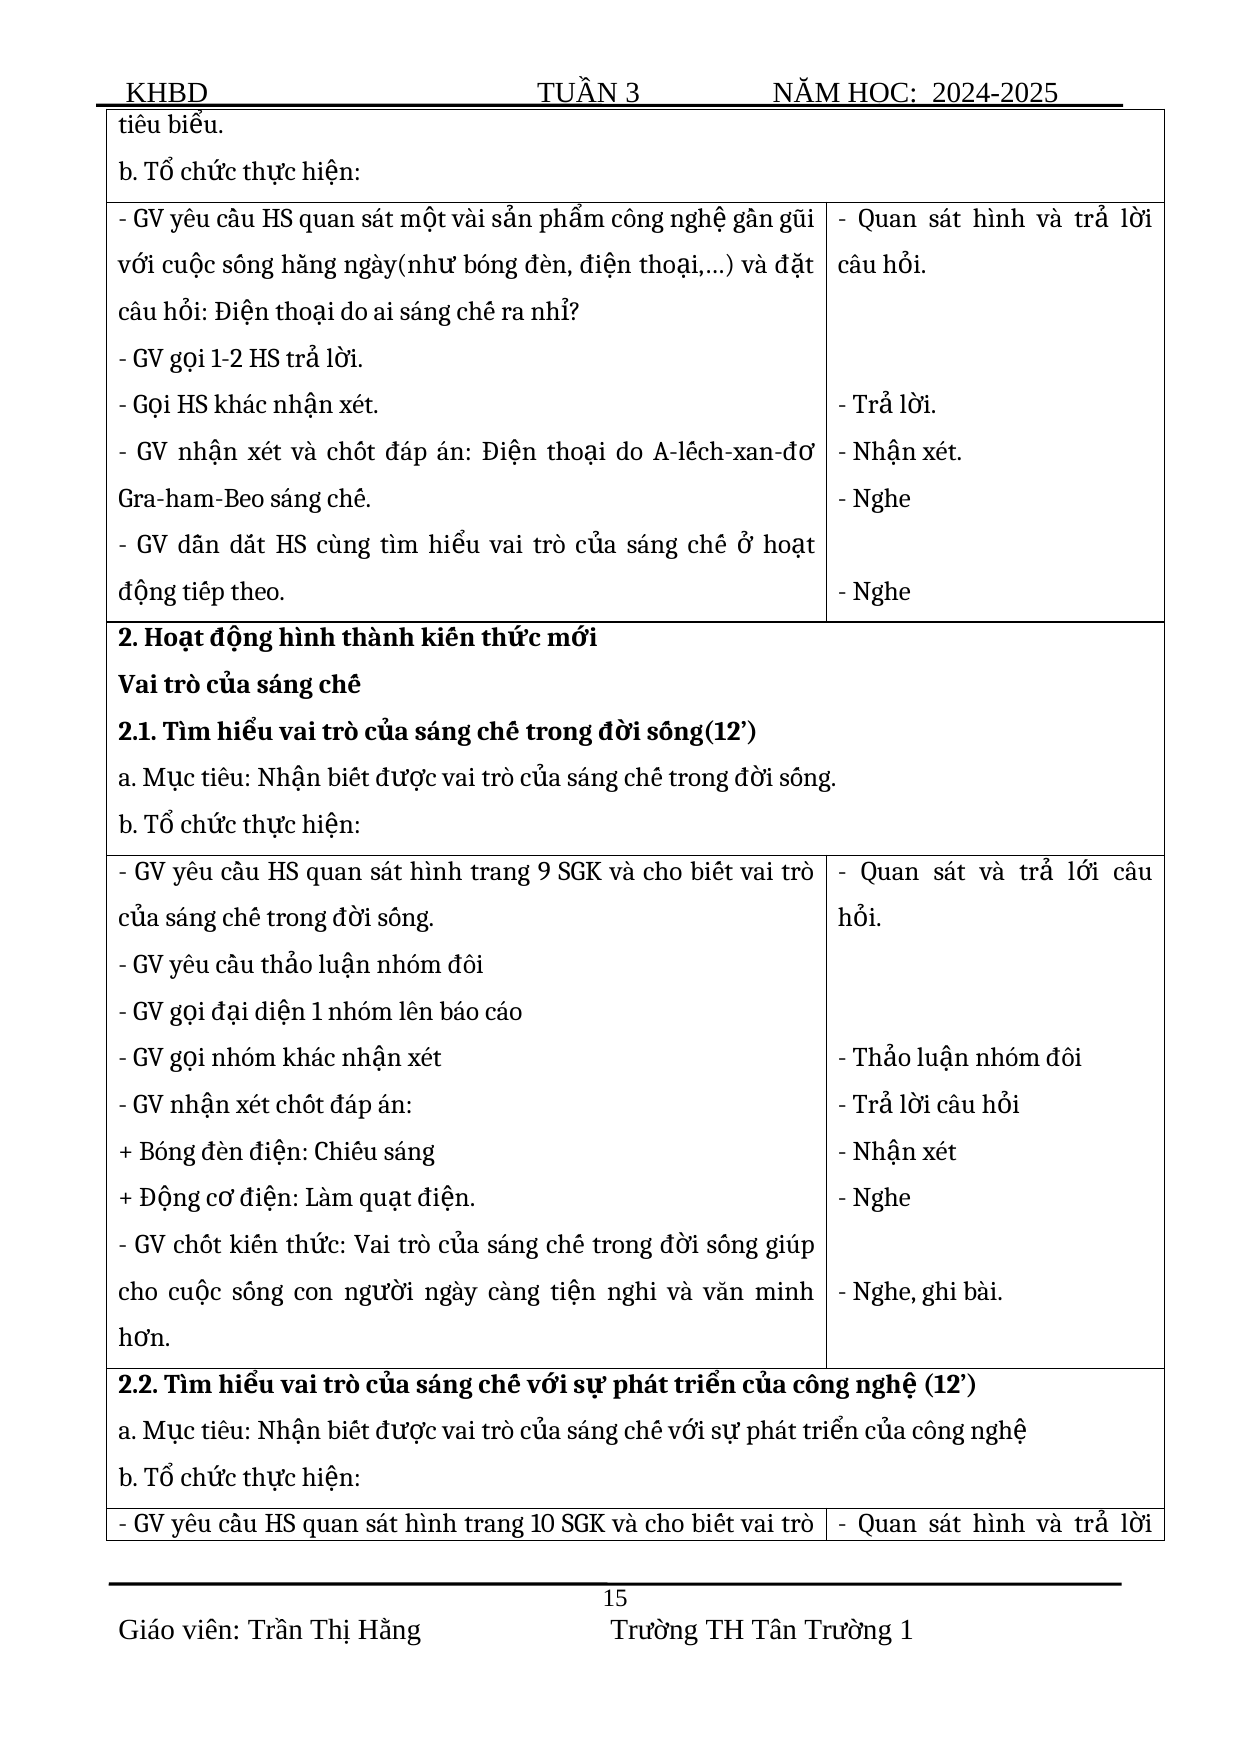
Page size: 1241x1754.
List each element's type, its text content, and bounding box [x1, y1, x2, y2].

table_cell 2.2. Tìm hiểu vai trò của sáng chế với sự phát triển của công nghệ (12’) a. Mục tiêu: Nhận biết được vai trò của sáng chế với sự phát triển của công nghệ b. Tổ chức thực hiện: [107, 1369, 1164, 1507]
table_cell - Quan sát hình và trả lời câu hỏi. - Trả lời. - Nhận xét. - Nghe - Nghe [827, 203, 1164, 621]
table_cell 2. Hoạt động hình thành kiến thức mới Vai trò của sáng chế 2.1. Tìm hiểu vai trò của sáng chế trong đời sống(12’) a. Mục tiêu: Nhận biết được vai trò của sáng chế trong đời sống. b. Tổ chức thực hiện: [107, 623, 1164, 854]
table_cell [827, 1509, 1164, 1540]
table_cell - Quan sát và trả lới câu hỏi. - Thảo luận nhóm đôi - Trả lời câu hỏi - Nhận xét - Nghe - Nghe, ghi bài. [827, 856, 1164, 1368]
table_cell - GV yêu cầu HS quan sát hình trang 9 SGK và cho biết vai trò của sáng chế trong đời sống. - GV yêu cầu thảo luận nhóm đôi - GV gọi đại diện 1 nhóm lên báo cáo - GV gọi nhóm khác nhận xét - GV nhận xét chốt đáp án: + Bóng đèn điện: Chiếu sáng + Động cơ điện: Làm quạt điện. - GV chốt kiến thức: Vai trò của sáng chế trong đời sống giúp cho cuộc sống con người ngày càng tiện nghi và văn minh hơn. [107, 856, 826, 1368]
table_cell - GV yêu cầu HS quan sát một vài sản phẩm công nghệ gần gũi với cuộc sống hằng ngày(như bóng đèn, điện thoại,…) và đặt câu hỏi: Điện thoại do ai sáng chế ra nhỉ? - GV gọi 1-2 HS trả lời. - Gọi HS khác nhận xét. - GV nhận xét và chốt đáp án: Điện thoại do A-lếch-xan-đơ Gra-ham-Beo sáng chế. - GV dẫn dắt HS cùng tìm hiểu vai trò của sáng chế ở hoạt động tiếp theo. [107, 203, 826, 621]
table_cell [107, 110, 1164, 202]
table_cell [107, 1509, 826, 1540]
